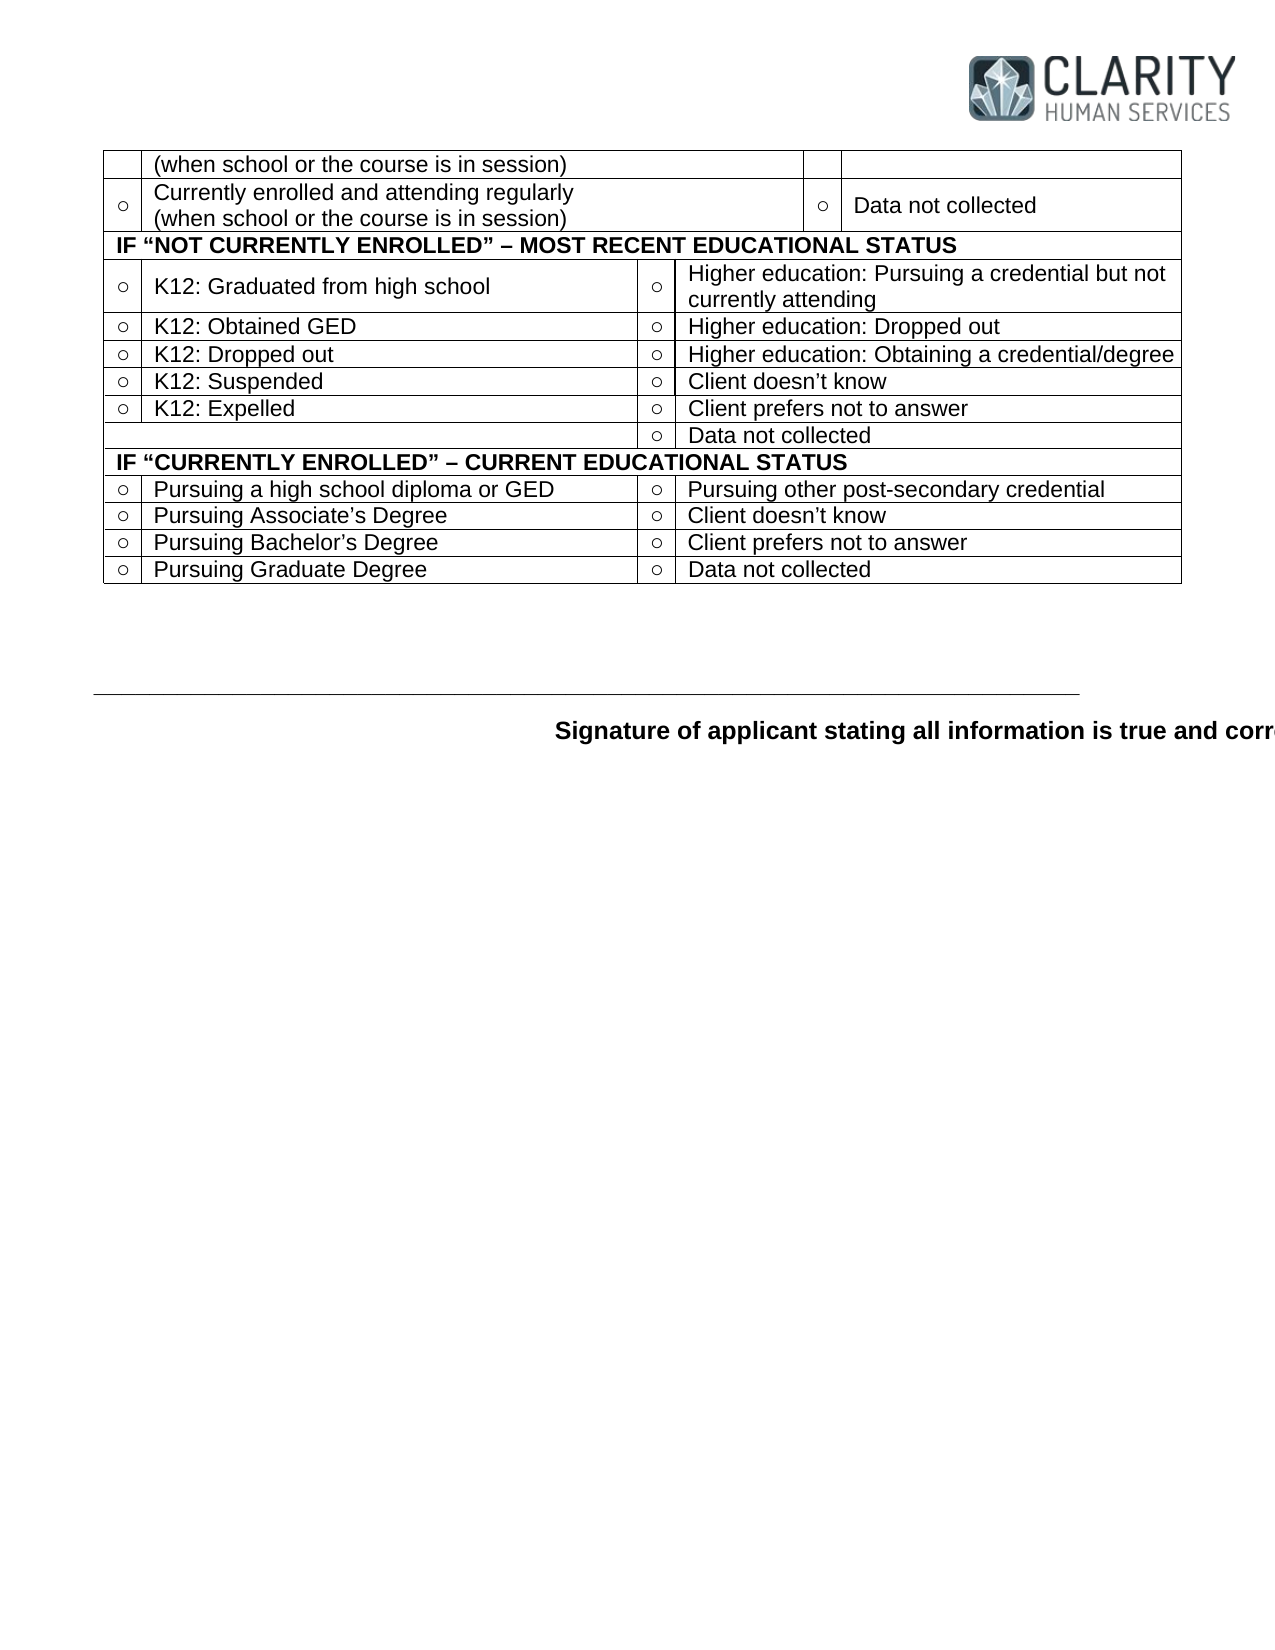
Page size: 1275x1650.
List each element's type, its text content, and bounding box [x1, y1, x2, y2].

table_cell Data not collected [676, 423, 1181, 448]
table_cell K12: Obtained GED [142, 313, 637, 340]
table_cell Client prefers not to answer [676, 530, 1181, 556]
picture [969, 56, 1236, 121]
table_cell Higher education: Dropped out [676, 313, 1181, 340]
table_cell K12: Graduated from high school [142, 260, 637, 312]
table_cell ○ [638, 396, 675, 421]
table_cell ○ [638, 423, 675, 448]
table_cell ○ [804, 151, 841, 177]
table_cell Pursuing a high school diploma or GED [142, 476, 637, 502]
table_cell IF “NOT CURRENTLY ENROLLED” – MOST RECENT EDUCATIONAL STATUS [104, 232, 1181, 258]
table_cell K12: Suspended [142, 368, 637, 394]
table_cell ○ [638, 313, 674, 340]
table_cell Currently enrolled and attending regularly (when school or the course is in session) [142, 179, 803, 231]
text Signature of applicant stating all information is true and correct Date [75, 716, 1087, 745]
table_cell Pursuing Associate’s Degree [142, 503, 637, 529]
table_cell Data not collected [676, 557, 1181, 583]
table_cell ○ [104, 341, 141, 367]
table_cell ○ [638, 260, 674, 312]
table_cell ○ [638, 341, 674, 367]
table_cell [842, 151, 1181, 177]
table_cell Pursuing other post-secondary credential [676, 476, 1181, 502]
table_cell ○ [104, 260, 141, 312]
table_cell ○ [638, 476, 675, 502]
table_cell ○ [804, 179, 841, 231]
table_cell ○ [104, 530, 141, 556]
table_cell ○ [104, 396, 141, 421]
table_cell ○ [104, 151, 141, 177]
table_cell Higher education: Pursuing a credential but not currently attending [676, 260, 1181, 312]
table_cell ○ [104, 313, 141, 340]
table_cell Pursuing Graduate Degree [142, 557, 637, 583]
table_cell ○ [638, 557, 675, 583]
table_cell Client doesn’t know [676, 368, 1181, 394]
table_cell Client doesn’t know [676, 503, 1181, 529]
table_cell ○ [638, 503, 675, 529]
table_cell Higher education: Obtaining a credential/degree [676, 341, 1181, 367]
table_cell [142, 151, 803, 177]
table_cell ○ [638, 368, 674, 394]
table_cell ○ [638, 530, 675, 556]
table_cell Data not collected [842, 179, 1181, 231]
table_cell ○ [104, 557, 141, 583]
table_cell ○ [104, 476, 141, 502]
text _______________________________________________________________________ [94, 669, 1087, 698]
table_cell ○ [104, 503, 141, 529]
table_cell Client prefers not to answer [676, 396, 1181, 421]
table_cell Pursuing Bachelor’s Degree [142, 530, 637, 556]
table_cell K12: Expelled [142, 396, 637, 421]
table_cell ○ [104, 368, 141, 394]
table_cell [104, 423, 637, 448]
table_cell K12: Dropped out [142, 341, 637, 367]
table_cell ○ [104, 179, 141, 231]
table_cell IF “CURRENTLY ENROLLED” – CURRENT EDUCATIONAL STATUS [104, 449, 1181, 475]
